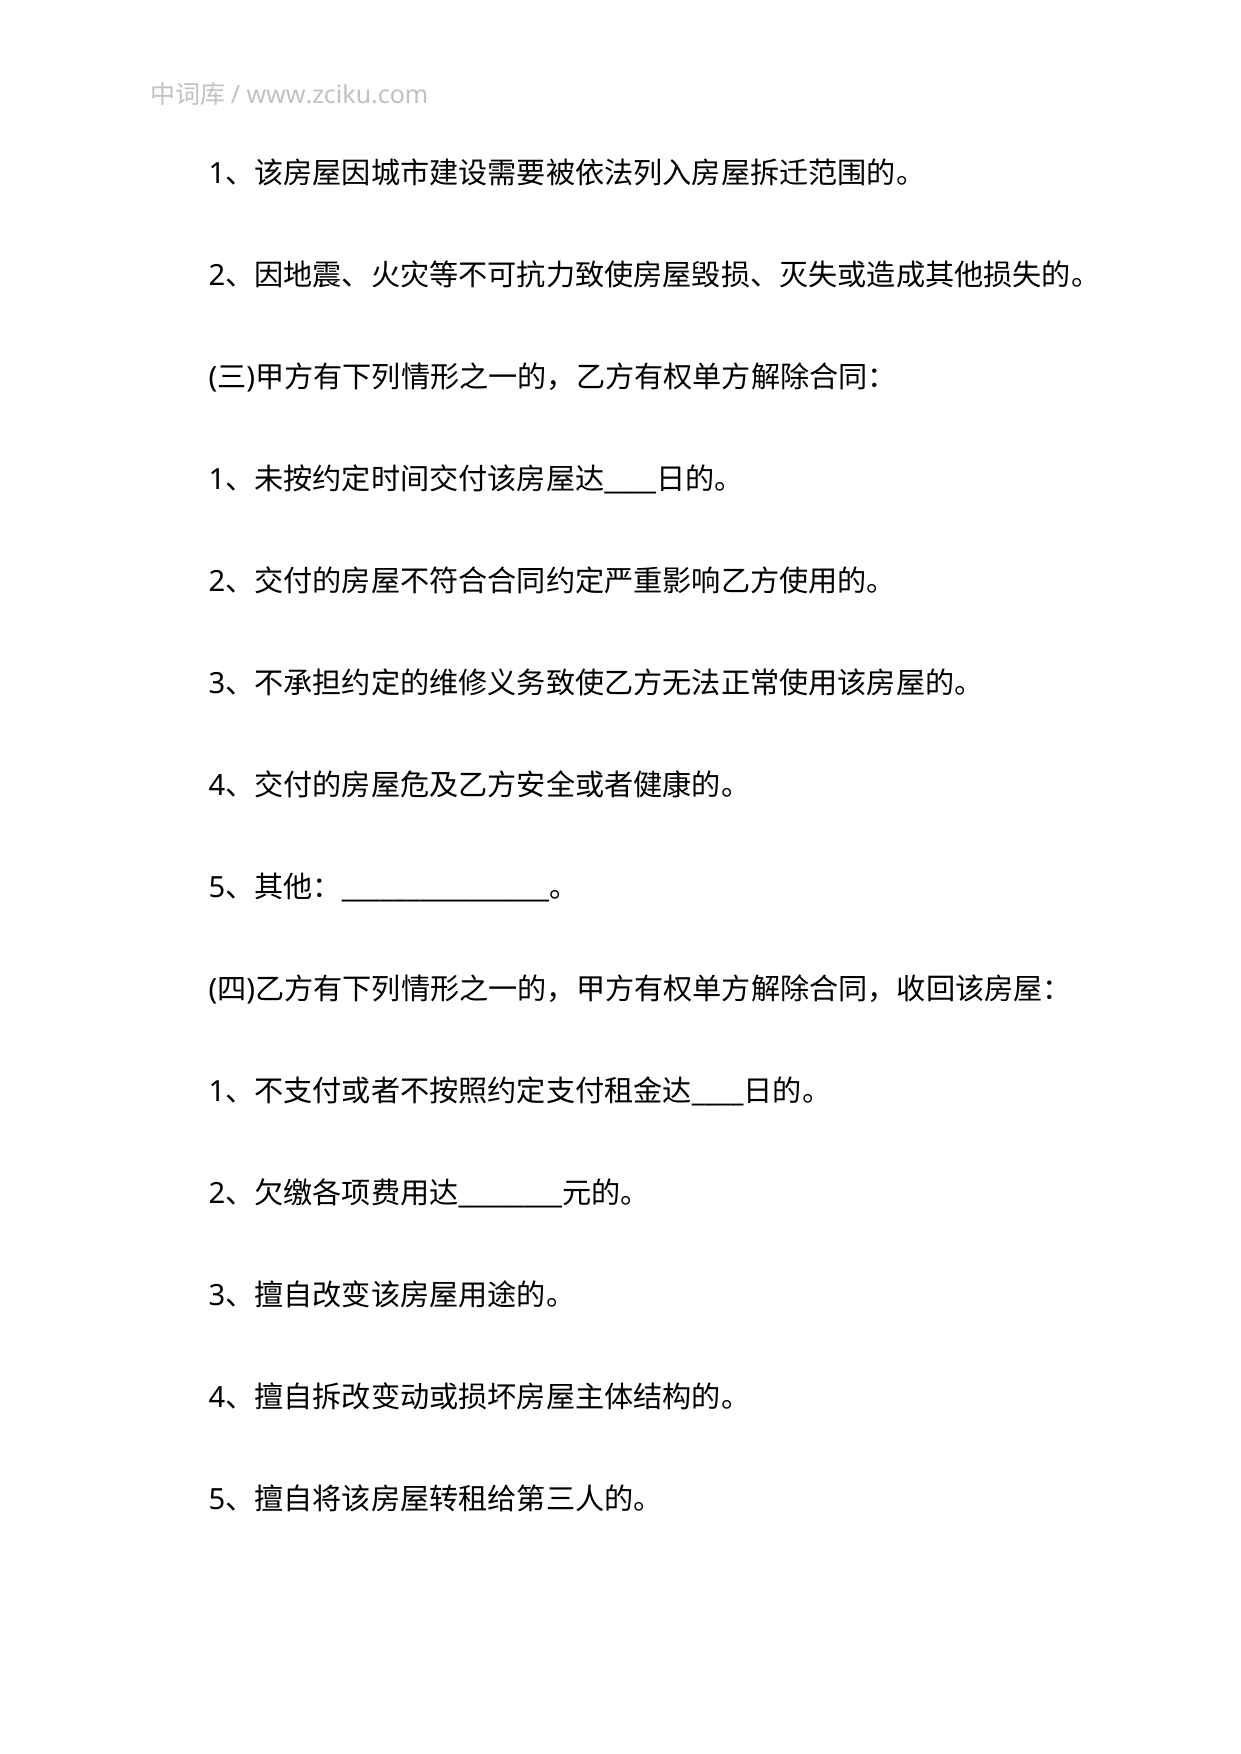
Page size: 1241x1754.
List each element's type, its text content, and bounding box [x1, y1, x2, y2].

text 5、其他：________________。 [150, 864, 1090, 906]
text 1、未按约定时间交付该房屋达____日的。 [150, 456, 1090, 498]
text 3、不承担约定的维修义务致使乙方无法正常使用该房屋的。 [150, 660, 1090, 702]
text 2、因地震、火灾等不可抗力致使房屋毁损、灭失或造成其他损失的。 [150, 252, 1090, 294]
text 2、欠缴各项费用达________元的。 [150, 1170, 1090, 1212]
text (三)甲方有下列情形之一的，乙方有权单方解除合同： [150, 354, 1090, 396]
text 4、擅自拆改变动或损坏房屋主体结构的。 [150, 1374, 1090, 1416]
text 2、交付的房屋不符合合同约定严重影响乙方使用的。 [150, 558, 1090, 600]
text 5、擅自将该房屋转租给第三人的。 [150, 1476, 1090, 1518]
text 1、不支付或者不按照约定支付租金达____日的。 [150, 1068, 1090, 1110]
text 1、该房屋因城市建设需要被依法列入房屋拆迁范围的。 [150, 150, 1090, 192]
text (四)乙方有下列情形之一的，甲方有权单方解除合同，收回该房屋： [150, 966, 1090, 1008]
text 4、交付的房屋危及乙方安全或者健康的。 [150, 762, 1090, 804]
text 3、擅自改变该房屋用途的。 [150, 1272, 1090, 1314]
